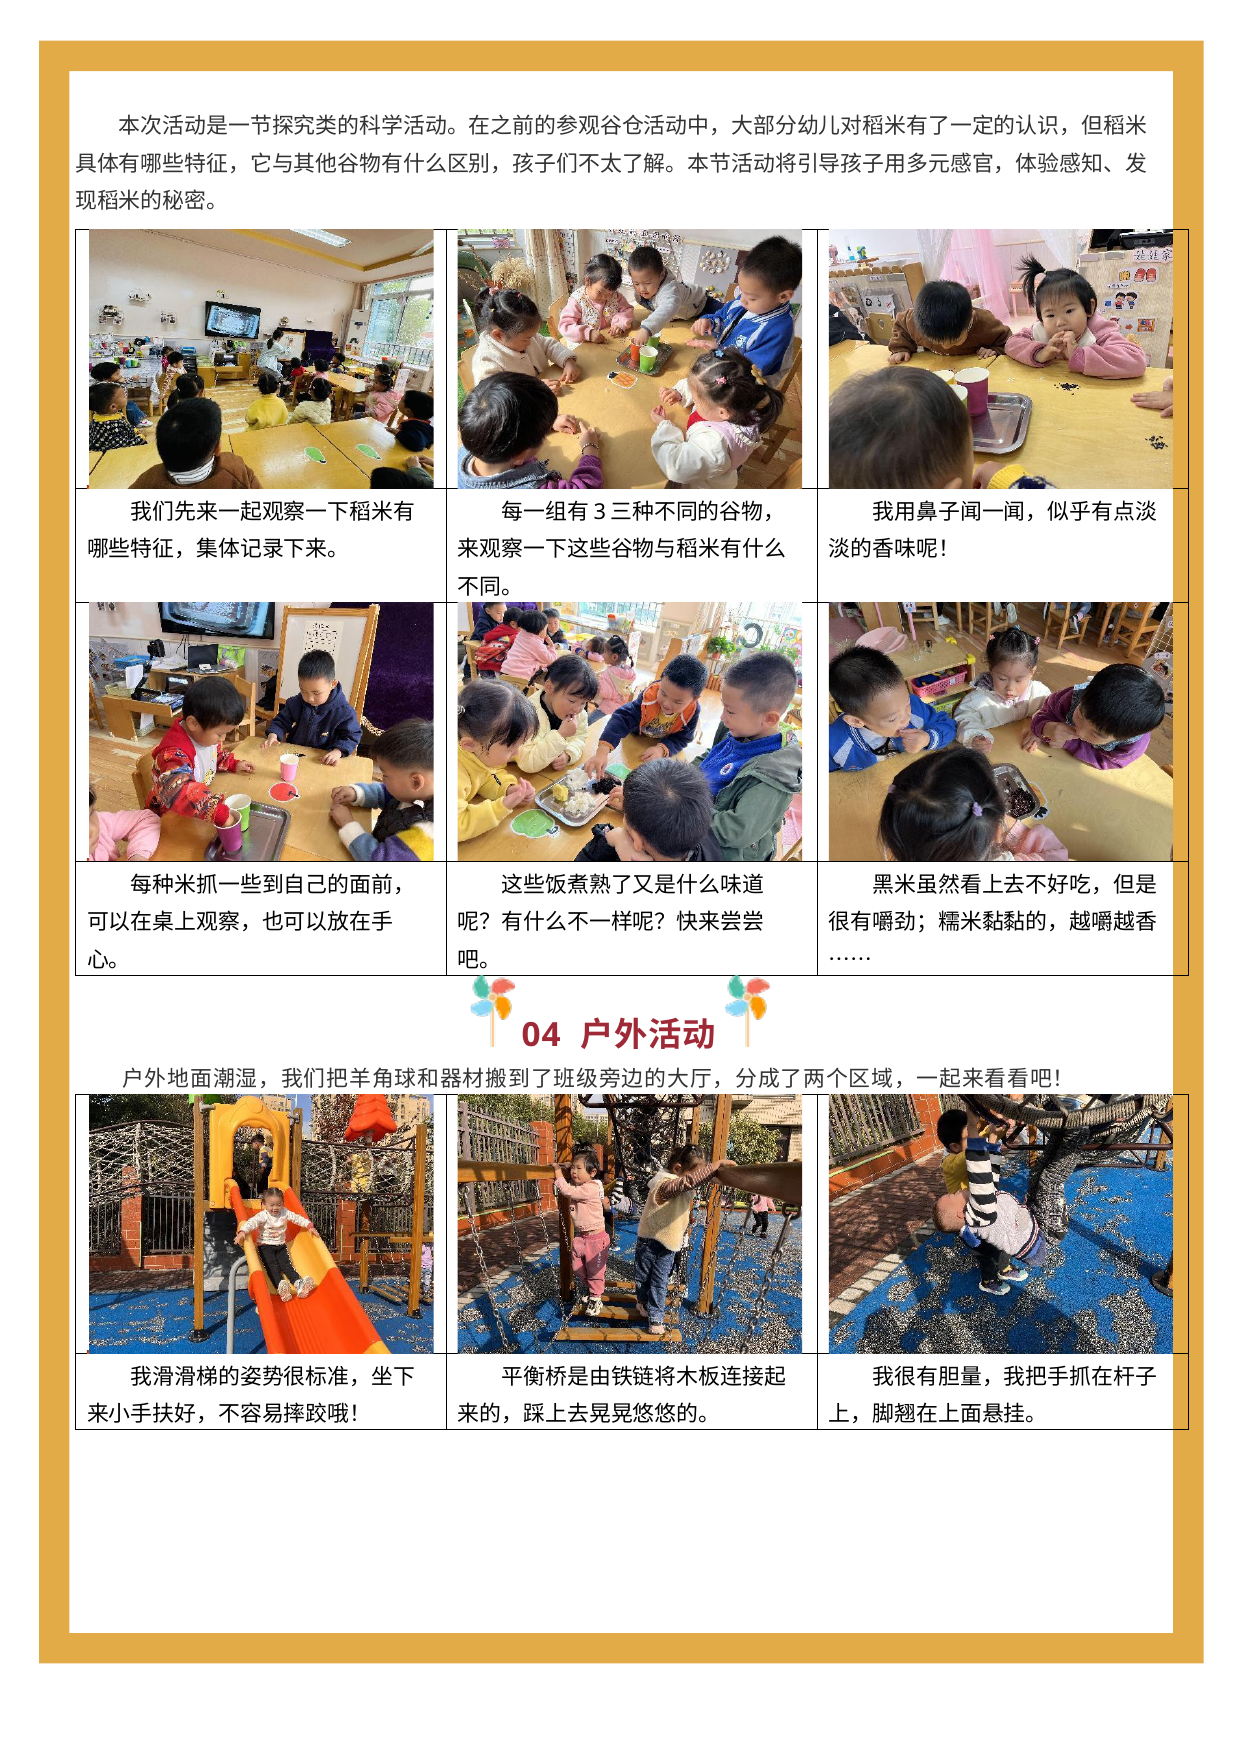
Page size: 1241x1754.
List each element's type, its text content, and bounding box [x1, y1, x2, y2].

picture [457, 1094, 803, 1354]
table_header [1173, 230, 1188, 488]
picture [457, 602, 803, 861]
table_cell [76, 603, 89, 861]
table_header [1173, 1095, 1188, 1353]
picture [828, 1094, 1173, 1354]
table_cell 每一组有3三种不同的谷物，来观察一下这些谷物与稻米有什么不同。 [447, 489, 817, 602]
picture [828, 602, 1173, 861]
table_cell 每种米抓一些到自己的面前，可以在桌上观察，也可以放在手心。 [76, 862, 446, 974]
table_header [76, 1095, 89, 1353]
text 04 户外活动 [75, 976, 1165, 1056]
picture [86, 229, 434, 489]
picture [86, 1094, 434, 1354]
table_cell [434, 603, 446, 861]
table_cell 我很有胆量，我把手抓在杆子上，脚翘在上面悬挂。 [818, 1354, 1188, 1429]
table_cell [447, 603, 457, 861]
table_header [803, 230, 817, 488]
table_cell [818, 603, 828, 861]
table_header [447, 1095, 457, 1353]
table_cell 我们先来一起观察一下稻米有哪些特征，集体记录下来。 [76, 489, 446, 602]
picture [86, 602, 434, 861]
table_header [818, 1095, 828, 1353]
picture [470, 975, 515, 1047]
table_header [447, 230, 457, 488]
picture [725, 975, 770, 1047]
table_cell 我滑滑梯的姿势很标准，坐下来小手扶好，不容易摔跤哦！ [76, 1354, 446, 1429]
table_header [76, 230, 89, 488]
table_cell 我用鼻子闻一闻，似乎有点淡淡的香味呢！ [818, 489, 1188, 602]
table_header [803, 1095, 817, 1353]
table_cell [803, 603, 817, 861]
text 本次活动是一节探究类的科学活动。在之前的参观谷仓活动中，大部分幼儿对稻米有了一定的认识，但稻米具体有哪些特征，它与其他谷物有什么区别，孩子们不太了解。本节活动将引导孩子用多元感官，体验感知、发现稻米的秘密。 [75, 104, 1165, 216]
table_cell 黑米虽然看上去不好吃，但是很有嚼劲；糯米黏黏的，越嚼越香…… [818, 862, 1188, 974]
picture [457, 229, 803, 489]
picture [828, 229, 1173, 489]
table_header [434, 230, 446, 488]
table_cell 平衡桥是由铁链将木板连接起来的，踩上去晃晃悠悠的。 [447, 1354, 817, 1429]
table_header [434, 1095, 446, 1353]
table_cell 这些饭煮熟了又是什么味道呢？有什么不一样呢？快来尝尝吧。 [447, 862, 817, 974]
table_header [818, 230, 828, 488]
table_cell [1173, 603, 1188, 861]
text 户外地面潮湿，我们把羊角球和器材搬到了班级旁边的大厅，分成了两个区域，一起来看看吧！ [75, 1056, 1165, 1094]
